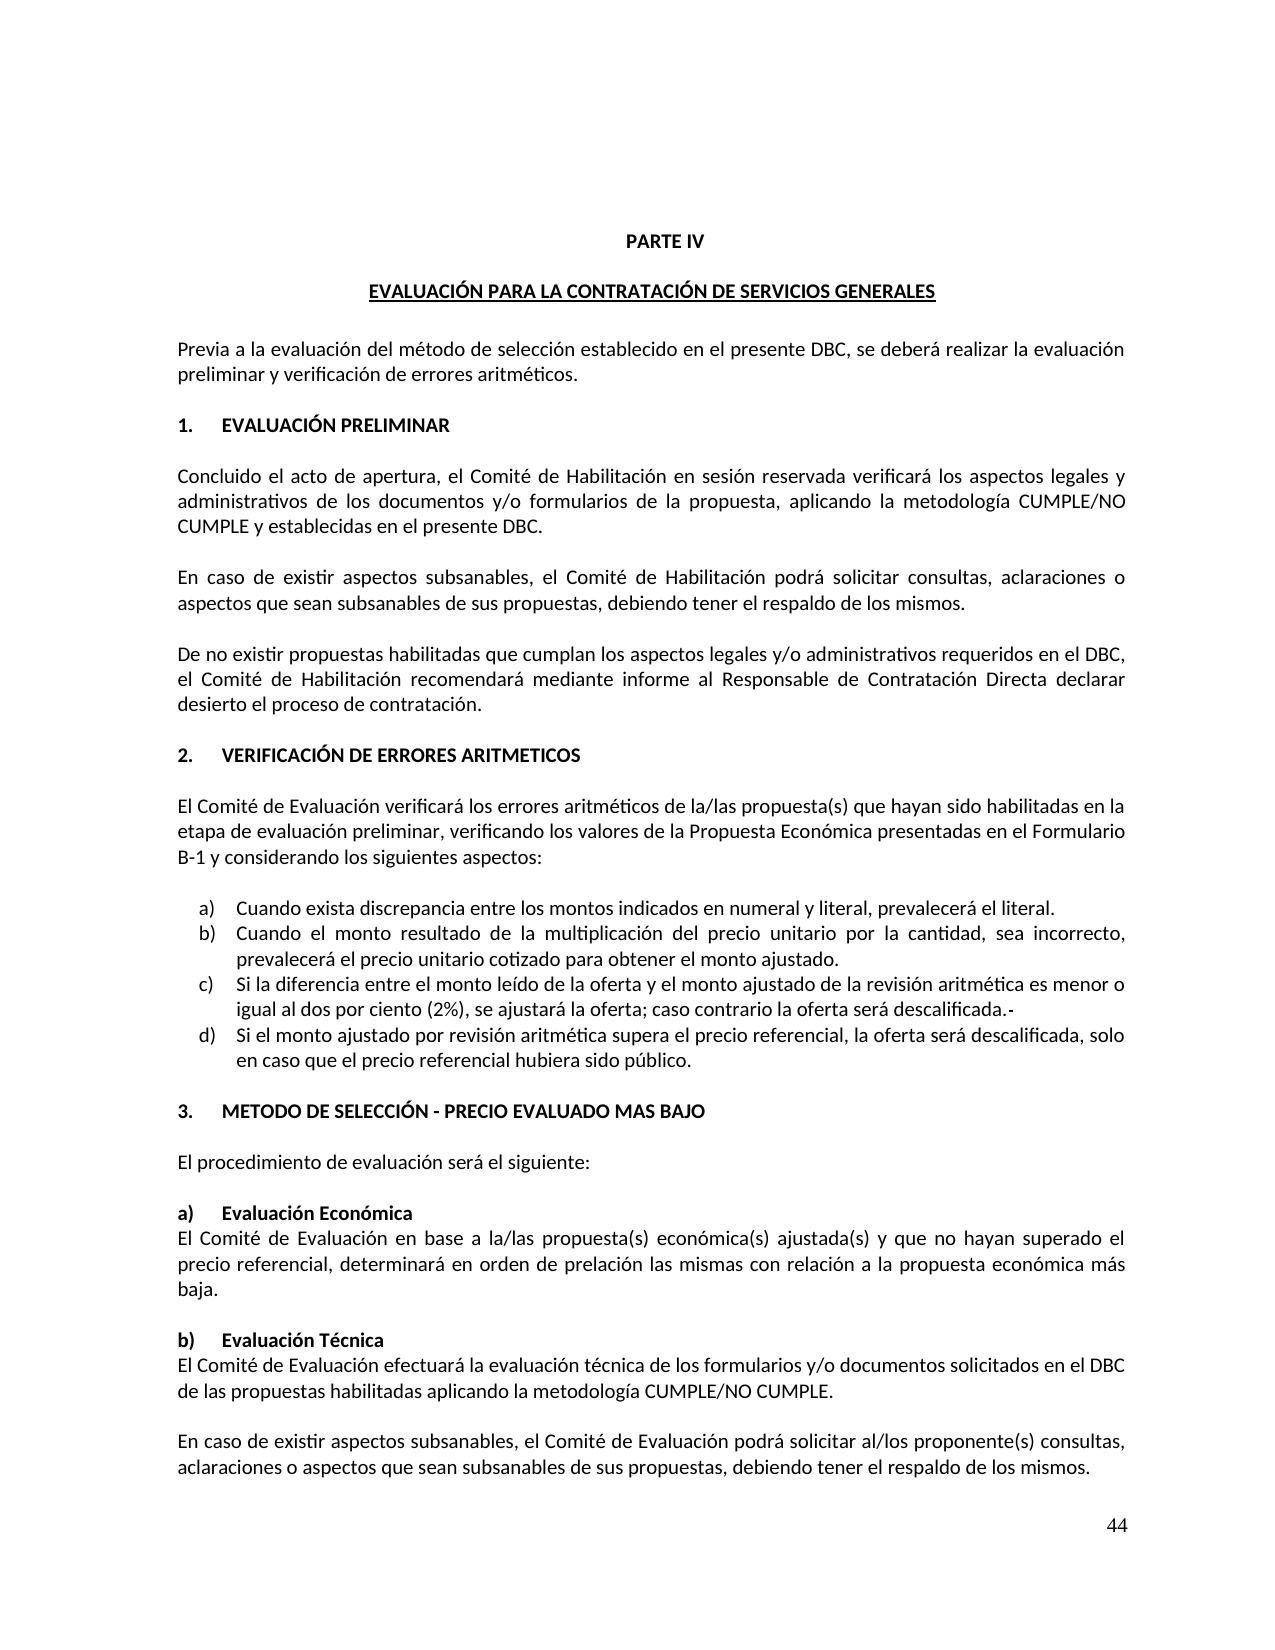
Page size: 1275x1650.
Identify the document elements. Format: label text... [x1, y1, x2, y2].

text El Comité de Evaluación en base a la/las propuesta(s) económica(s) ajustada(s) y que no hayan superado el precio referencial, determinará en orden de prelación las mismas con relación a la propuesta económica más baja. [177, 1225, 1127, 1302]
list Si la diferencia entre el monto leído de la oferta y el monto ajustado de la revisión aritmética es menor o igual al dos por ciento (2%), se ajustará la oferta; caso contrario la oferta será descalificada. [199, 971, 1127, 1022]
list METODO DE SELECCIÓN - PRECIO EVALUADO MAS BAJO [177, 1098, 1127, 1124]
text Concluido el acto de apertura, el Comité de Habilitación en sesión reservada verificará los aspectos legales y administrativos de los documentos y/o formularios de la propuesta, aplicando la metodología CUMPLE/NO CUMPLE y establecidas en el presente DBC. [177, 463, 1127, 539]
text PARTE IV [177, 228, 1127, 254]
text El Comité de Evaluación verificará los errores aritméticos de la/las propuesta(s) que hayan sido habilitadas en la etapa de evaluación preliminar, verificando los valores de la Propuesta Económica presentadas en el Formulario B-1 y considerando los siguientes aspectos: [177, 793, 1127, 869]
list Cuando exista discrepancia entre los montos indicados en numeral y literal, prevalecerá el literal. [199, 895, 1127, 920]
list Cuando el monto resultado de la multiplicación del precio unitario por la cantidad, sea incorrecto, prevalecerá el precio unitario cotizado para obtener el monto ajustado. [199, 920, 1127, 971]
list Evaluación Técnica [177, 1327, 1127, 1352]
text Previa a la evaluación del método de selección establecido en el presente DBC, se deberá realizar la evaluación preliminar y verificación de errores aritméticos. [177, 336, 1127, 387]
text De no existir propuestas habilitadas que cumplan los aspectos legales y/o administrativos requeridos en el DBC, el Comité de Habilitación recomendará mediante informe al Responsable de Contratación Directa declarar desierto el proceso de contratación. [177, 641, 1127, 717]
subtitle EVALUACIÓN PARA LA CONTRATACIÓN DE SERVICIOS GENERALES [177, 279, 1127, 304]
list Si el monto ajustado por revisión aritmética supera el precio referencial, la oferta será descalificada, solo en caso que el precio referencial hubiera sido público. [199, 1022, 1127, 1073]
list Evaluación Económica [177, 1200, 1127, 1225]
text En caso de existir aspectos subsanables, el Comité de Habilitación podrá solicitar consultas, aclaraciones o aspectos que sean subsanables de sus propuestas, debiendo tener el respaldo de los mismos. [177, 564, 1127, 615]
text El Comité de Evaluación efectuará la evaluación técnica de los formularios y/o documentos solicitados en el DBC de las propuestas habilitadas aplicando la metodología CUMPLE/NO CUMPLE. [177, 1352, 1127, 1403]
text El procedimiento de evaluación será el siguiente: [177, 1149, 1127, 1174]
list EVALUACIÓN PRELIMINAR [177, 412, 1127, 437]
text En caso de existir aspectos subsanables, el Comité de Evaluación podrá solicitar al/los proponente(s) consultas, aclaraciones o aspectos que sean subsanables de sus propuestas, debiendo tener el respaldo de los mismos. [177, 1429, 1127, 1479]
list VERIFICACIÓN DE ERRORES ARITMETICOS [177, 742, 1127, 768]
